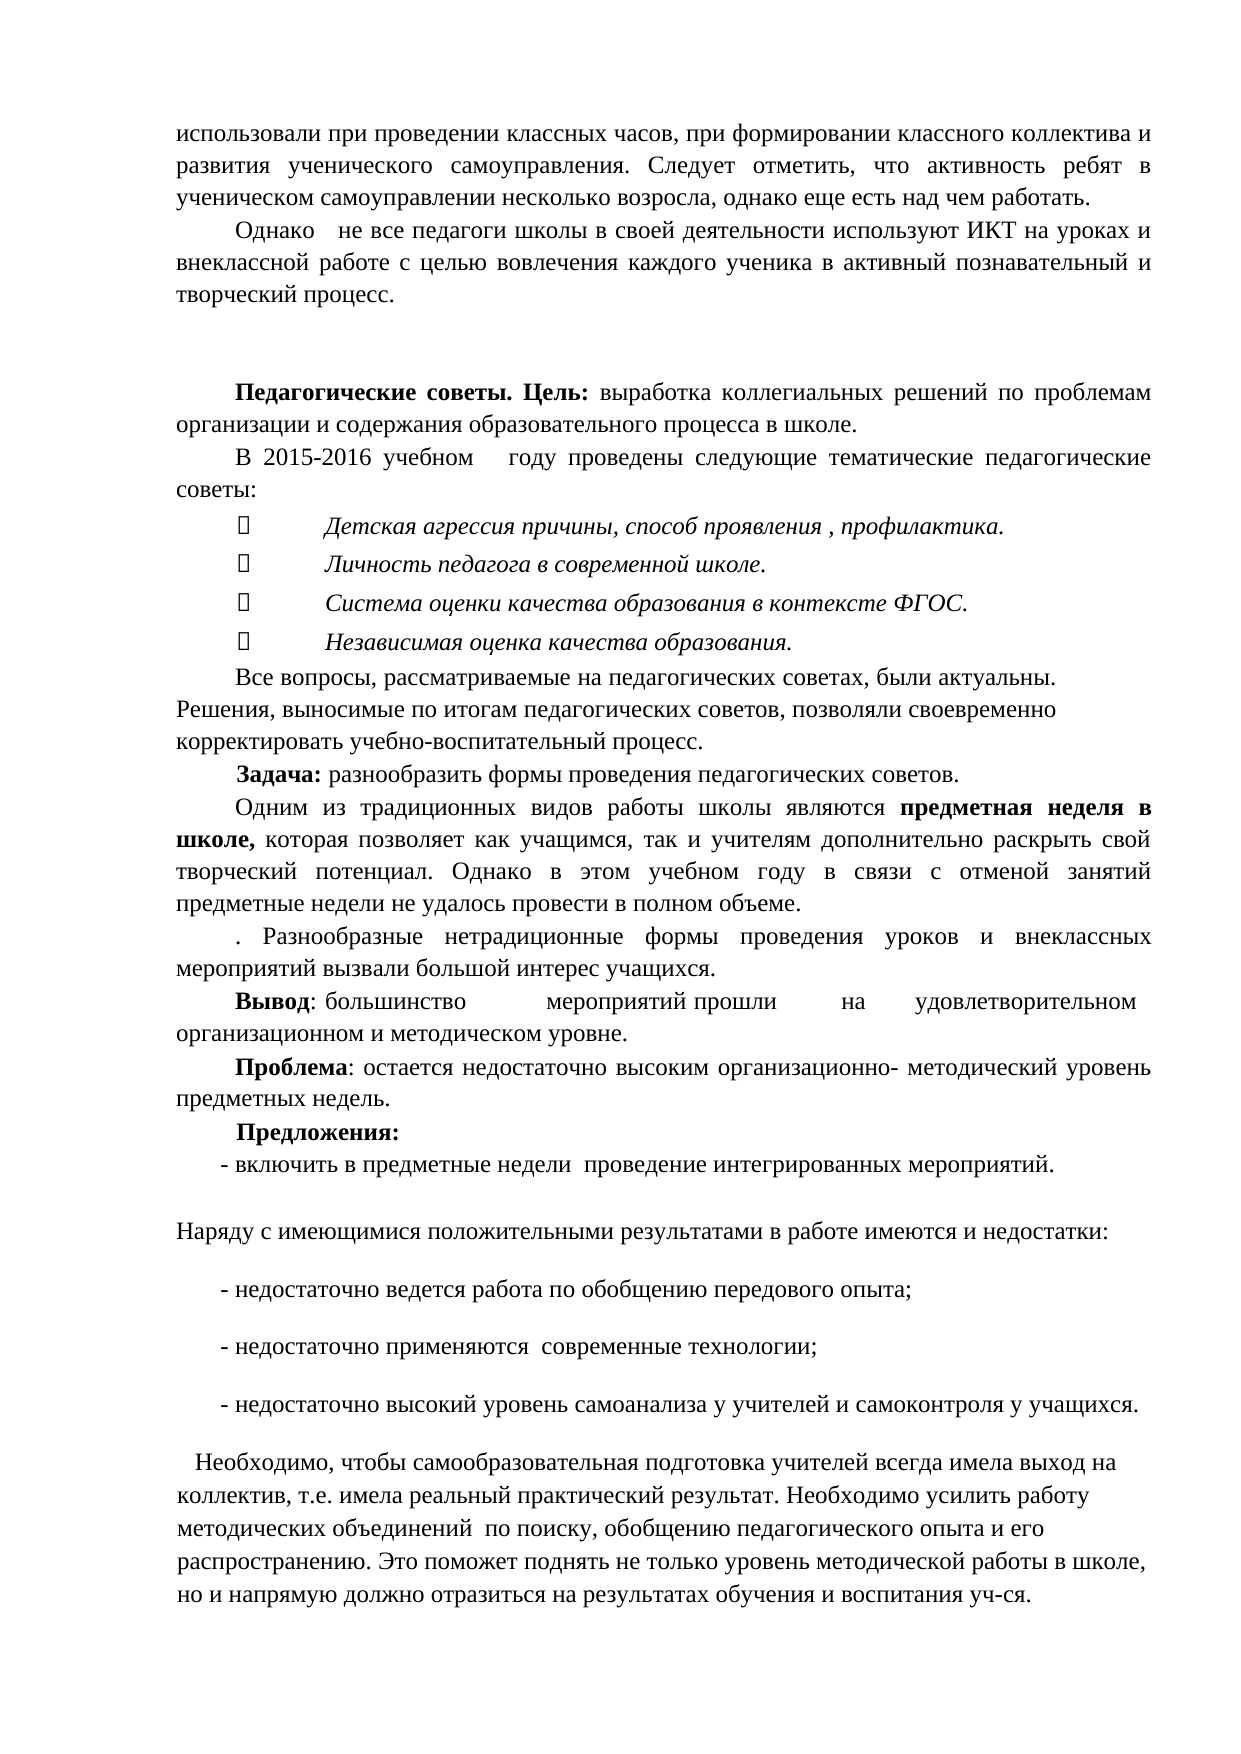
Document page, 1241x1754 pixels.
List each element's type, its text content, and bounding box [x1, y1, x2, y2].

list Система оценки качества образования в контексте ФГОС. [236, 585, 1152, 619]
list недостаточно высокий уровень самоанализа у учителей и самоконтроля у учащихся. [220, 1389, 1152, 1418]
text Необходимо, чтобы самообразовательная подготовка учителей всегда имела выход на коллектив, т.е. имела реальный практический результат. Необходимо усилить работу методических объединений по поиску, обобщению педагогического опыта и его распространению. Это поможет поднять не только уровень методической работы в школе, но и напрямую должно отразиться на результатах обучения и воспитания уч-ся. [176, 1447, 1152, 1608]
list включить в предметные недели проведение интегрированных мероприятий. [220, 1149, 1152, 1178]
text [176, 118, 1152, 211]
text Задача: разнообразить формы проведения педагогических советов. [236, 759, 1152, 788]
text Проблема: остается недостаточно высоким организационно- методический уровень предметных недель. [176, 1052, 1152, 1112]
text Однако не все педагоги школы в своей деятельности используют ИКТ на уроках и внеклассной работе с целью вовлечения каждого ученика в активный познавательный и творческий процесс. [176, 216, 1152, 308]
text Предложения: [236, 1117, 1152, 1145]
list Независимая оценка качества образования. [236, 623, 1152, 658]
text В 2015-2016 учебном году проведены следующие тематические педагогические советы: [176, 442, 1152, 503]
list Личность педагога в современной школе. [236, 546, 1152, 580]
text Наряду с имеющимися положительными результатами в работе имеются и недостатки: [176, 1216, 1152, 1245]
text Все вопросы, рассматриваемые на педагогических советах, были актуальны. Решения, выносимые по итогам педагогических советов, позволяли своевременно корректировать учебно-воспитательный процесс. [176, 662, 1057, 755]
list недостаточно ведется работа по обобщению передового опыта; [220, 1274, 1152, 1302]
text . Разнообразные нетрадиционные формы проведения уроков и внеклассных мероприятий вызвали большой интерес учащихся. [176, 921, 1152, 982]
list Детская агрессия причины, способ проявления , профилактика. [236, 507, 1152, 541]
list недостаточно применяются современные технологии; [220, 1331, 1152, 1360]
text Одним из традиционных видов работы школы являются предметная неделя в школе, которая позволяет как учащимся, так и учителям дополнительно раскрыть свой творческий потенциал. Однако в этом учебном году в связи с отменой занятий предметные недели не удалось провести в полном объеме. [176, 792, 1152, 917]
text Педагогические советы. Цель: выработка коллегиальных решений по проблемам организации и содержания образовательного процесса в школе. [176, 377, 1152, 438]
text Вывод: большинство мероприятий прошли на удовлетворительном организационном и методическом уровне. [176, 986, 1152, 1047]
